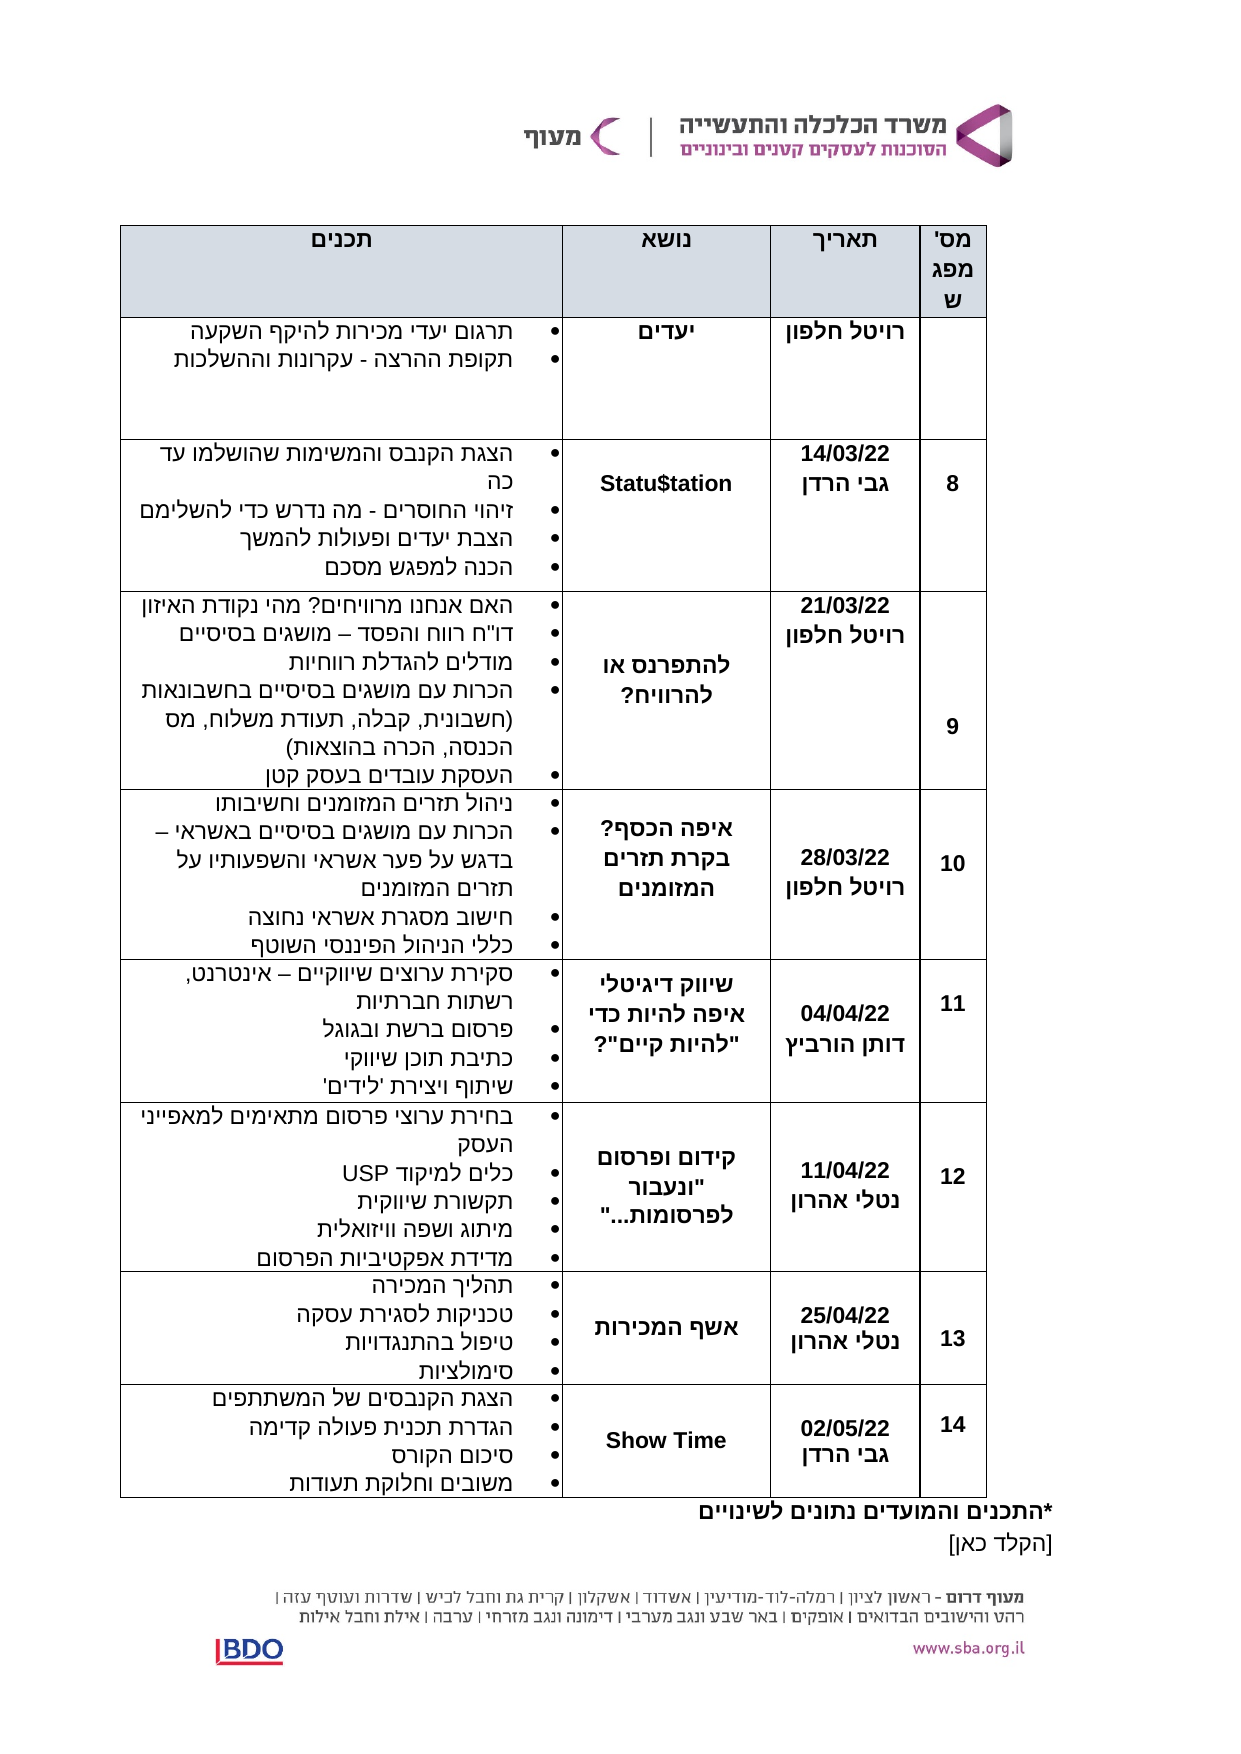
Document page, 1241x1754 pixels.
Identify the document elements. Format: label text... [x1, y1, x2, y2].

table_cell 10 [921, 790, 986, 958]
table_header תאריך [771, 226, 919, 317]
table_cell אשף המכירות [563, 1272, 770, 1384]
table_cell בחירת ערוצי פרסום מתאימים למאפייני העסק כלים למיקוד USP תקשורת שיווקית מיתוג ושפה וויזואלית מדידת אפקטיביות הפרסום [121, 1103, 562, 1271]
table_header תכנים [121, 226, 562, 317]
table_cell הצגת הקנבסים של המשתתפים הגדרת תכנית פעולה קדימה סיכום הקורס משובים וחלוקת תעודות [121, 1385, 562, 1497]
table_cell 12 [921, 1103, 986, 1271]
table_cell 07/03/22 רויטל חלפון [771, 318, 919, 439]
table_cell ניהול תזרים המזומנים וחשיבותו הכרות עם מושגים בסיסיים באשראי – בדגש על פער אשראי והשפעותיו על תזרים המזומנים חישוב מסגרת אשראי נחוצה כללי הניהול הפיננסי השוטף [121, 790, 562, 958]
table_cell שיווק דיגיטלי איפה להיות כדי "להיות קיים"? [563, 960, 770, 1102]
table_cell 02/05/22 גבי הרדן [771, 1385, 919, 1497]
table_cell ניתוח כדאיות עסקית תרגום שכר בעלים רצוי להיקף פעילות תרגום יעדי מכירות להיקף השקעה תקופת ההרצה - עקרונות וההשלכות [121, 318, 562, 439]
table_cell 14/03/22 גבי הרדן [771, 440, 919, 591]
table_cell סקירת ערוצים שיווקיים – אינטרנט, רשתות חברתיות פרסום ברשת ובגוגל כתיבת תוכן שיווקי שיתוף ויצירת 'לידים' [121, 960, 562, 1102]
table_cell להתפרנס או להרוויח? [563, 592, 770, 789]
table_cell תהליך המכירה טכניקות לסגירת עסקה טיפול בהתנגדויות סימולציות [121, 1272, 562, 1384]
table_cell איפה הכסף? בקרת תזרים המזומנים [563, 790, 770, 958]
table_cell 8 [921, 440, 986, 591]
table_cell 21/03/22 רויטל חלפון [771, 592, 919, 789]
table_cell Statu$tation [563, 440, 770, 591]
picture [187, 73, 1053, 198]
table_cell 11 [921, 960, 986, 1102]
table_cell 28/03/22 רויטל חלפון [771, 790, 919, 958]
table_cell 04/04/22 דותן הורביץ [771, 960, 919, 1102]
table_header נושא [563, 226, 770, 317]
table_cell 7 [921, 318, 986, 439]
table_cell Show Time [563, 1385, 770, 1497]
table_cell 13 [921, 1272, 986, 1384]
text *התכנים והמועדים נתונים לשינויים [187, 1498, 1053, 1524]
table_cell 14 [921, 1385, 986, 1497]
table_cell 11/04/22 נטלי אהרון [771, 1103, 919, 1271]
table_cell 25/04/22 נטלי אהרון [771, 1272, 919, 1384]
table_cell האם אנחנו מרוויחים? מהי נקודת האיזון דו"ח רווח והפסד – מושגים בסיסיים מודלים להגדלת רווחיות הכרות עם מושגים בסיסיים בחשבונאות (חשבונית, קבלה, תעודת משלוח, מס הכנסה, הכרה בהוצאות) העסקת עובדים בעסק קטן [121, 592, 562, 789]
table_header מס' מפגש [921, 226, 986, 317]
table_cell לממש את החלום תכנון והגדרת יעדים [563, 318, 770, 439]
table_cell 9 [921, 592, 986, 789]
table_cell הצגת הקנבס והמשימות שהושלמו עד כה זיהוי החוסרים - מה נדרש כדי להשלימם הצבת יעדים ופעולות להמשך הכנה למפגש מסכם [121, 440, 562, 591]
picture [187, 1556, 1053, 1681]
table_cell קידום ופרסום "ונעבור לפרסומות..." [563, 1103, 770, 1271]
